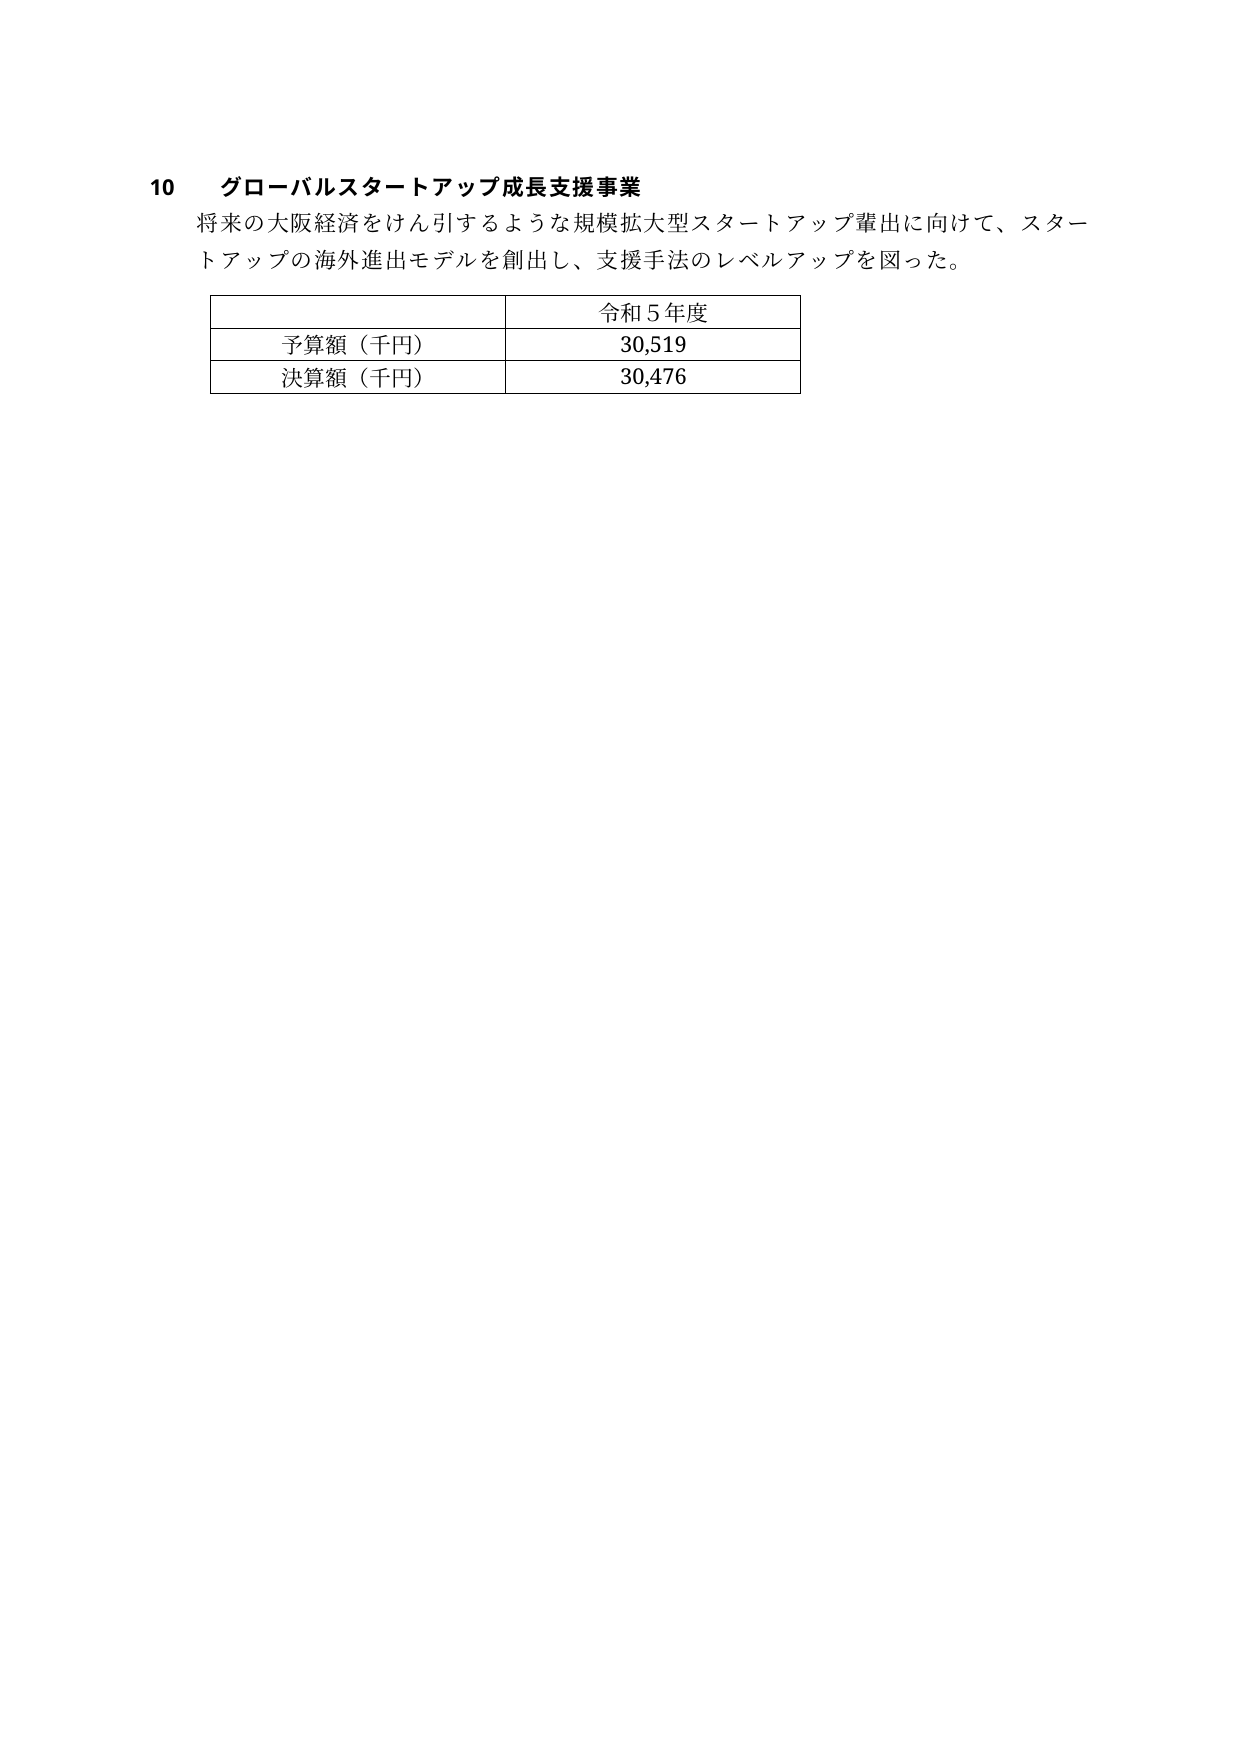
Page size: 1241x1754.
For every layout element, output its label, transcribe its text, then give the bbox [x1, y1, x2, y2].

table_cell 30,476 [506, 361, 800, 393]
table_header [211, 296, 505, 328]
table_cell 予算額（千円） [211, 329, 505, 360]
text 将来の大阪経済をけん引するような規模拡大型スタートアップ輩出に向けて、スタートアップの海外進出モデルを創出し、支援手法のレベルアップを図った。 [149, 204, 1091, 278]
table_cell 決算額（千円） [211, 361, 505, 393]
text 10 グローバルスタートアップ成長支援事業 [149, 167, 1091, 204]
table_cell 30,519 [506, 329, 800, 360]
table_header 令和５年度 [506, 296, 800, 328]
